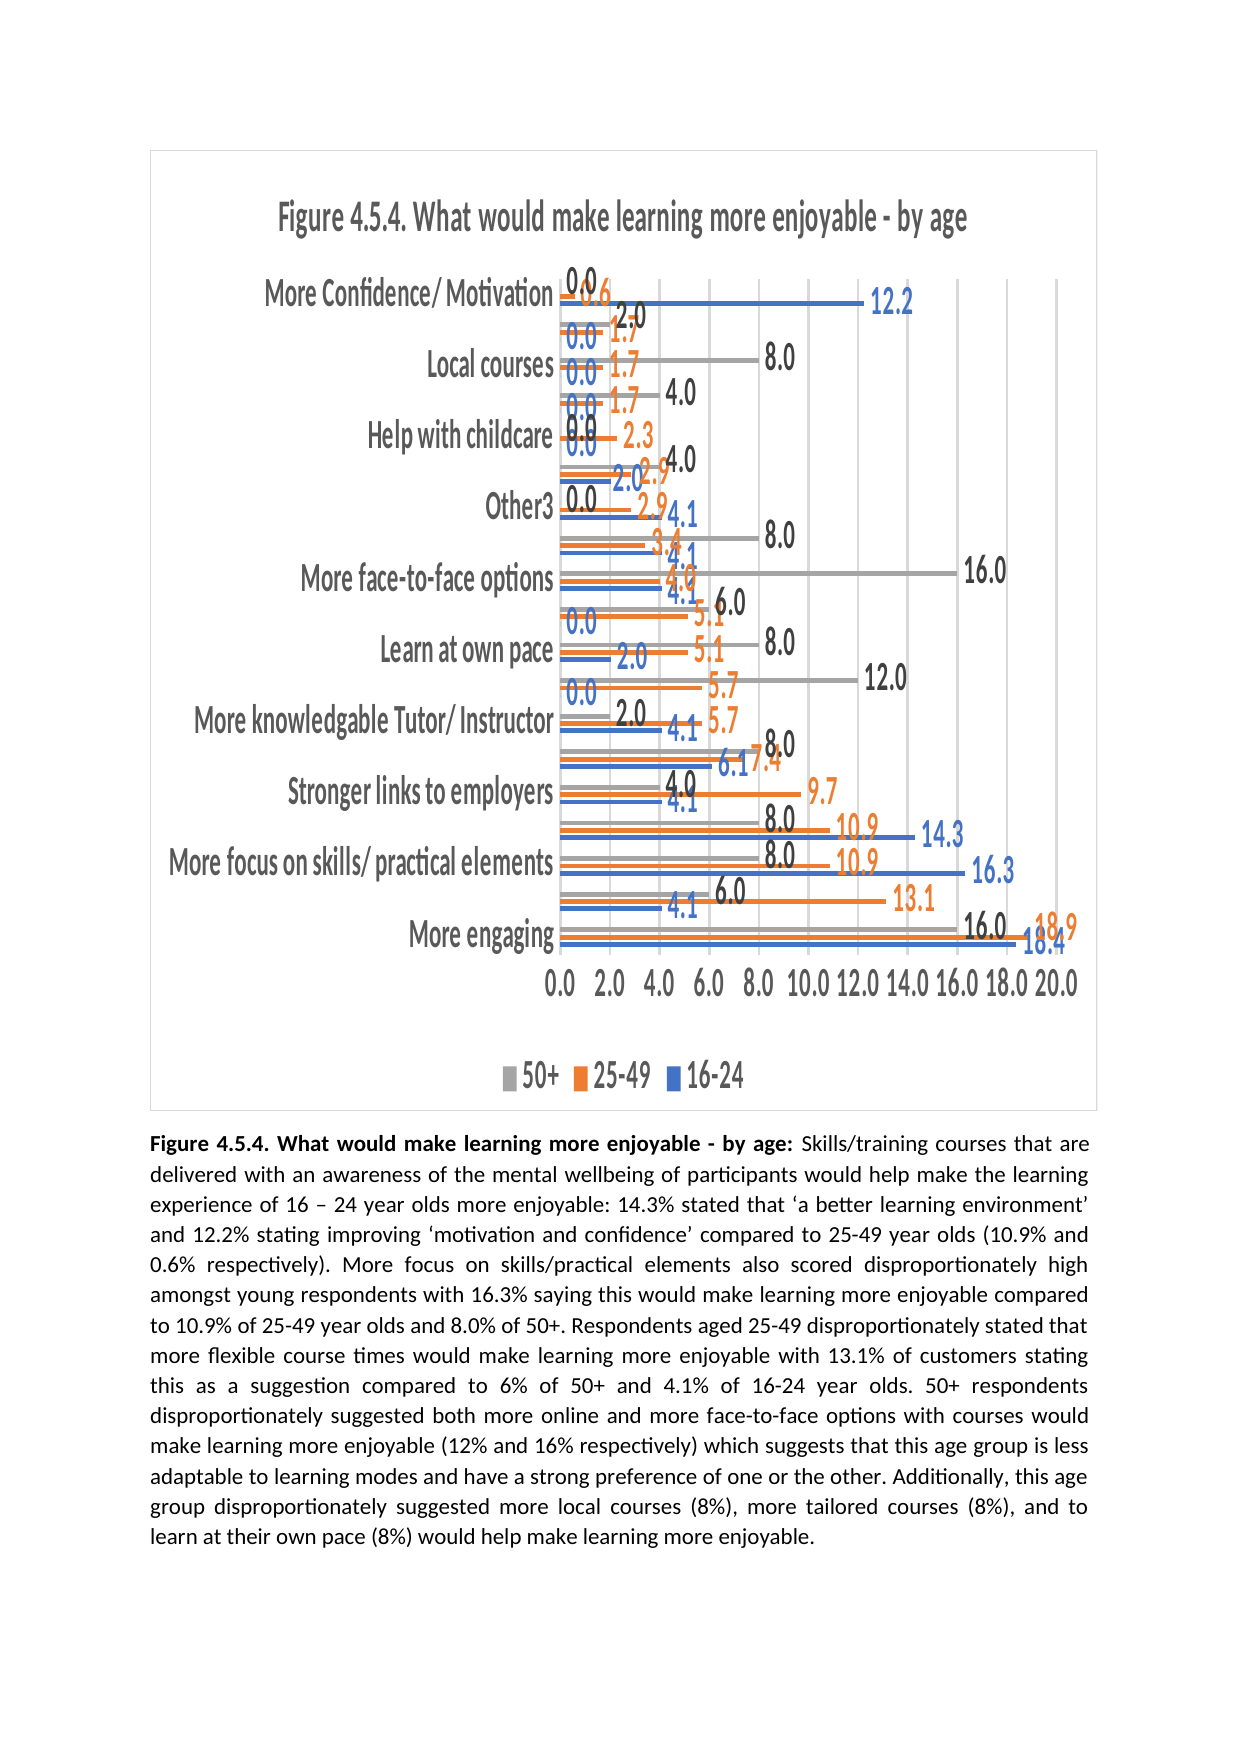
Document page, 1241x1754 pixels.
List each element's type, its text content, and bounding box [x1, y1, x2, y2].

text Figure 4.5.4. What would make learning more enjoyable - by age: Skills/training courses that are delivered with an awareness of the mental wellbeing of participants would help make the learning experience of 16 – 24 year olds more enjoyable: 14.3% stated that ‘a better learning environment’ and 12.2% stating improving ‘motivation and confidence’ compared to 25-49 year olds (10.9% and 0.6% respectively). More focus on skills/practical elements also scored disproportionately high amongst young respondents with 16.3% saying this would make learning more enjoyable compared to 10.9% of 25-49 year olds and 8.0% of 50+. Respondents aged 25-49 disproportionately stated that more flexible course times would make learning more enjoyable with 13.1% of customers stating this as a suggestion compared to 6% of 50+ and 4.1% of 16-24 year olds. 50+ respondents disproportionately suggested both more online and more face-to-face options with courses would make learning more enjoyable (12% and 16% respectively) which suggests that this age group is less adaptable to learning modes and have a strong preference of one or the other. Additionally, this age group disproportionately suggested more local courses (8%), more tailored courses (8%), and to learn at their own pace (8%) would help make learning more enjoyable. [150, 1129, 1090, 1550]
